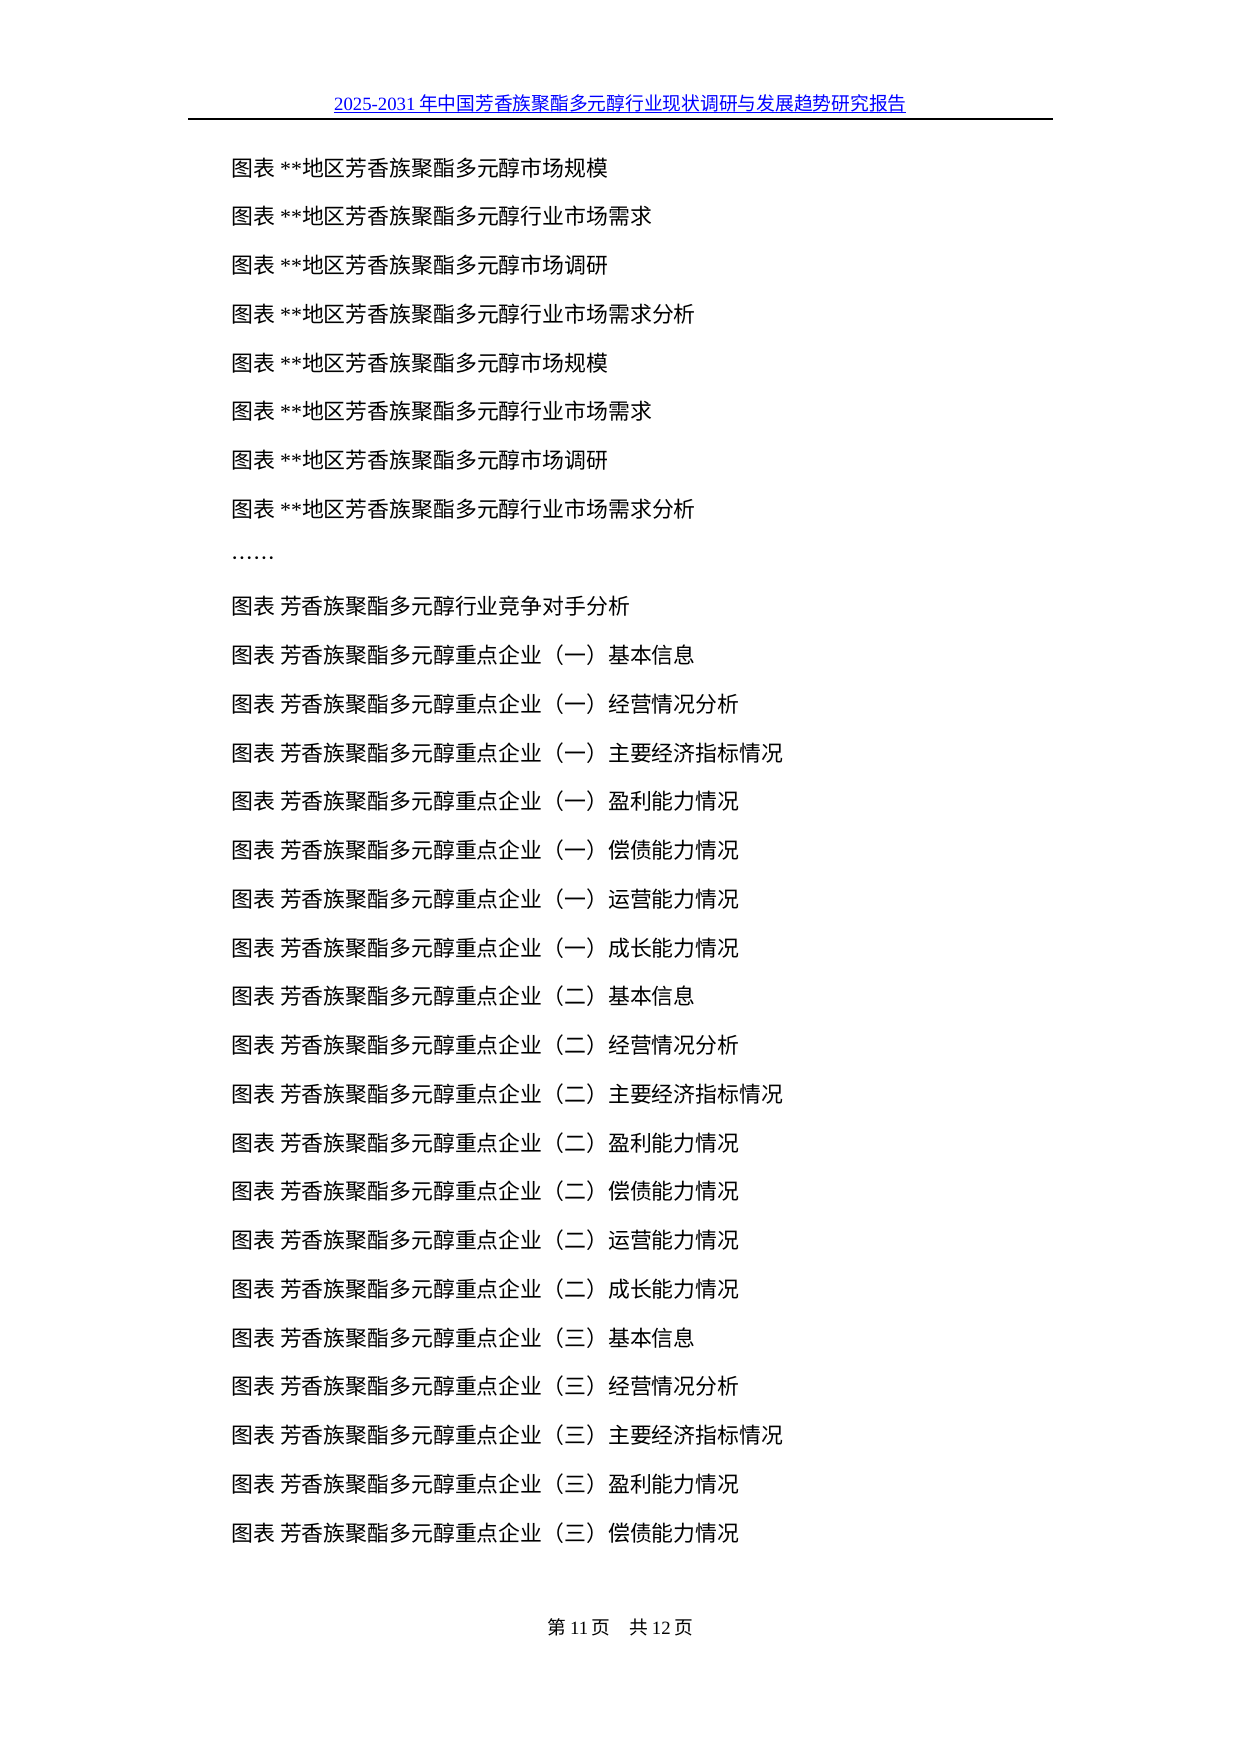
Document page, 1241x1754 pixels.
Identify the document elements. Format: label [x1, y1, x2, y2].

text [187, 150, 1053, 1548]
